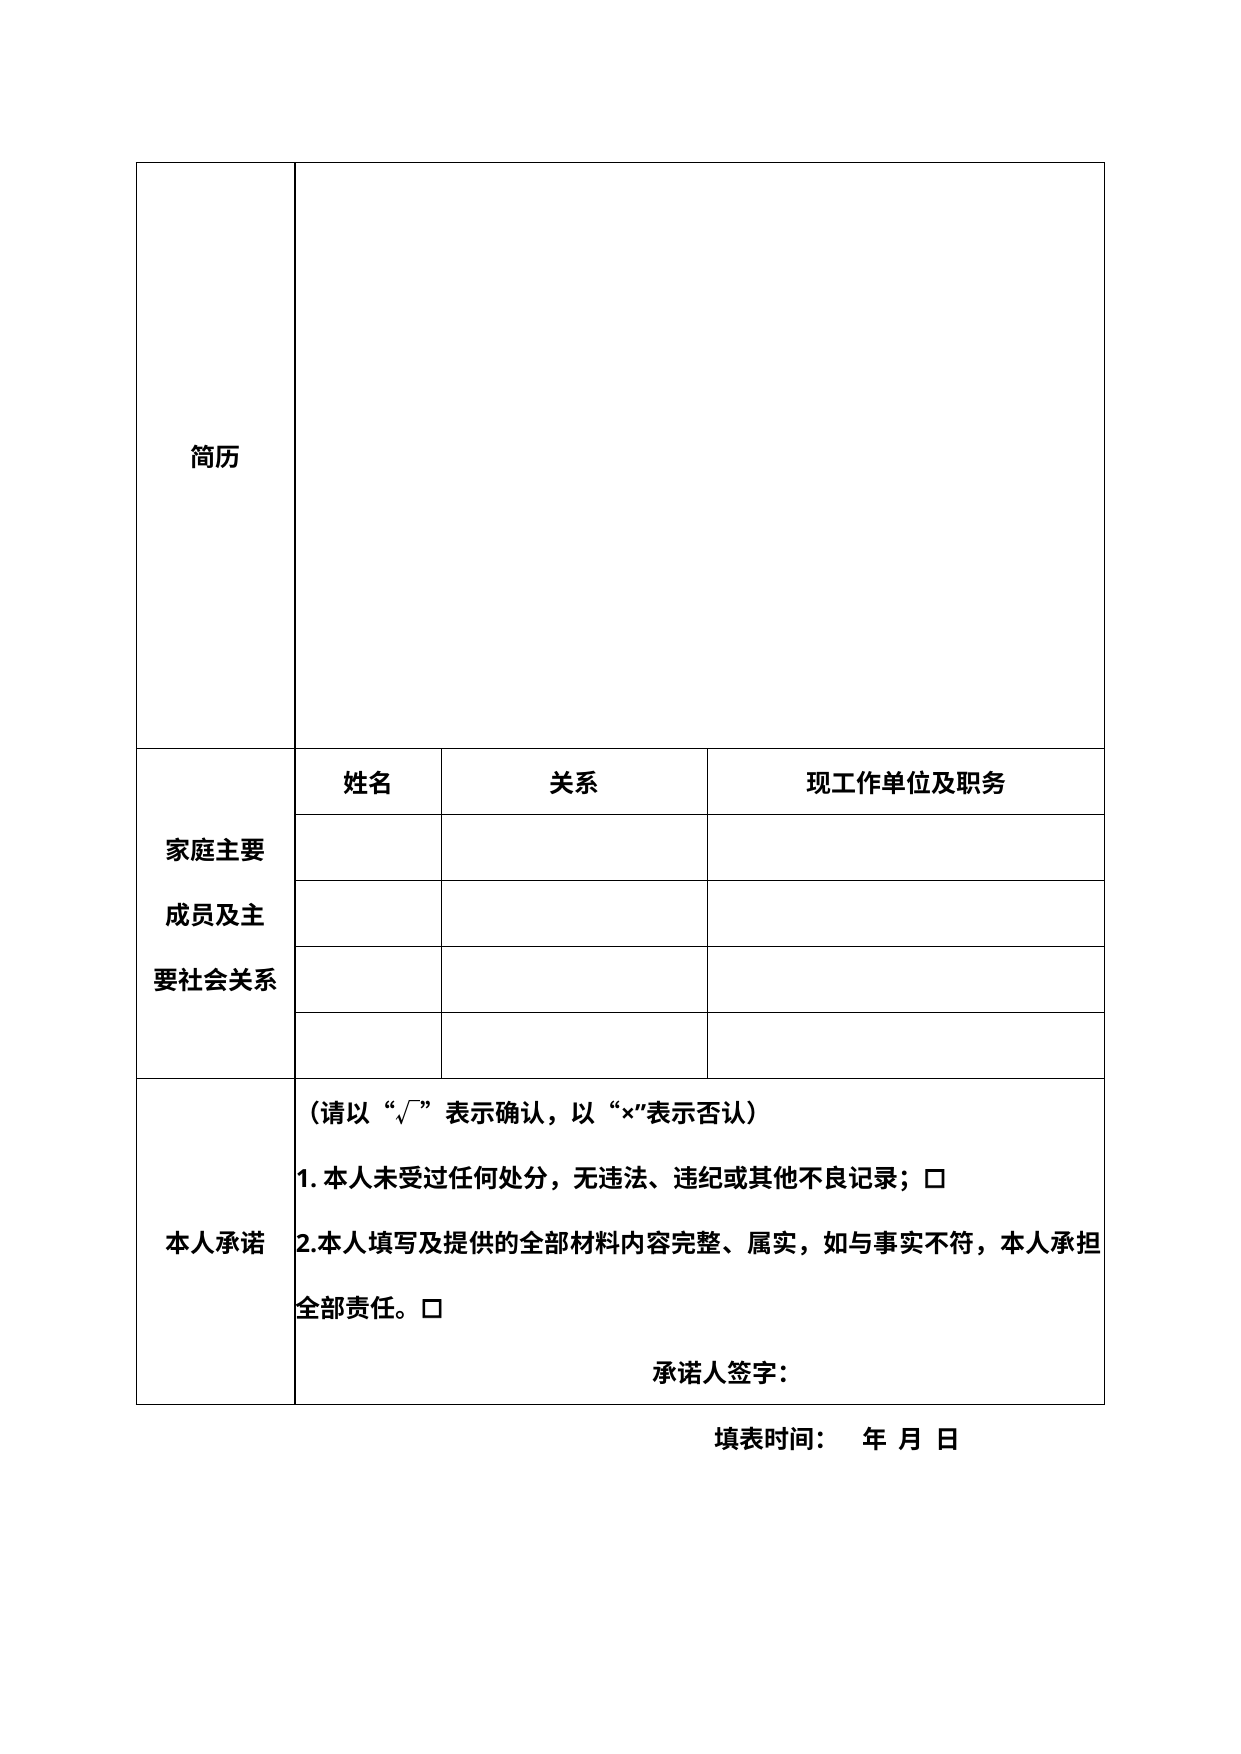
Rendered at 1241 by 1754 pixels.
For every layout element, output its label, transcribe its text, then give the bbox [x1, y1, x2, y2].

table_cell [442, 1013, 707, 1078]
table_cell [442, 947, 707, 1012]
table_cell [296, 947, 441, 1012]
table_cell （请以“√”表示确认，以“×”表示否认） 1. 本人未受过任何处分，无违法、违纪或其他不良记录； 2.本人填写及提供的全部材料内容完整、属实，如与事实不符，本人承担全部责任。 承诺人签字： [296, 1079, 1104, 1404]
table_cell 家庭主要 成员及主 要社会关系 [137, 749, 294, 1078]
table_cell [708, 947, 1104, 1012]
table_cell [442, 881, 707, 946]
table_cell [442, 815, 707, 880]
table_cell 本人承诺 [137, 1079, 294, 1404]
table_cell [296, 163, 1104, 748]
table_cell [296, 1013, 441, 1078]
table_cell 关系 [442, 749, 707, 814]
table_cell 现工作单位及职务 [708, 749, 1104, 814]
table_cell [708, 881, 1104, 946]
text 填表时间： 年 月 日 [187, 1405, 1003, 1470]
table_cell 简历 [137, 163, 294, 748]
table_cell [296, 881, 441, 946]
table_cell 姓名 [296, 749, 441, 814]
table_cell [708, 815, 1104, 880]
table_cell [708, 1013, 1104, 1078]
table_cell [296, 815, 441, 880]
